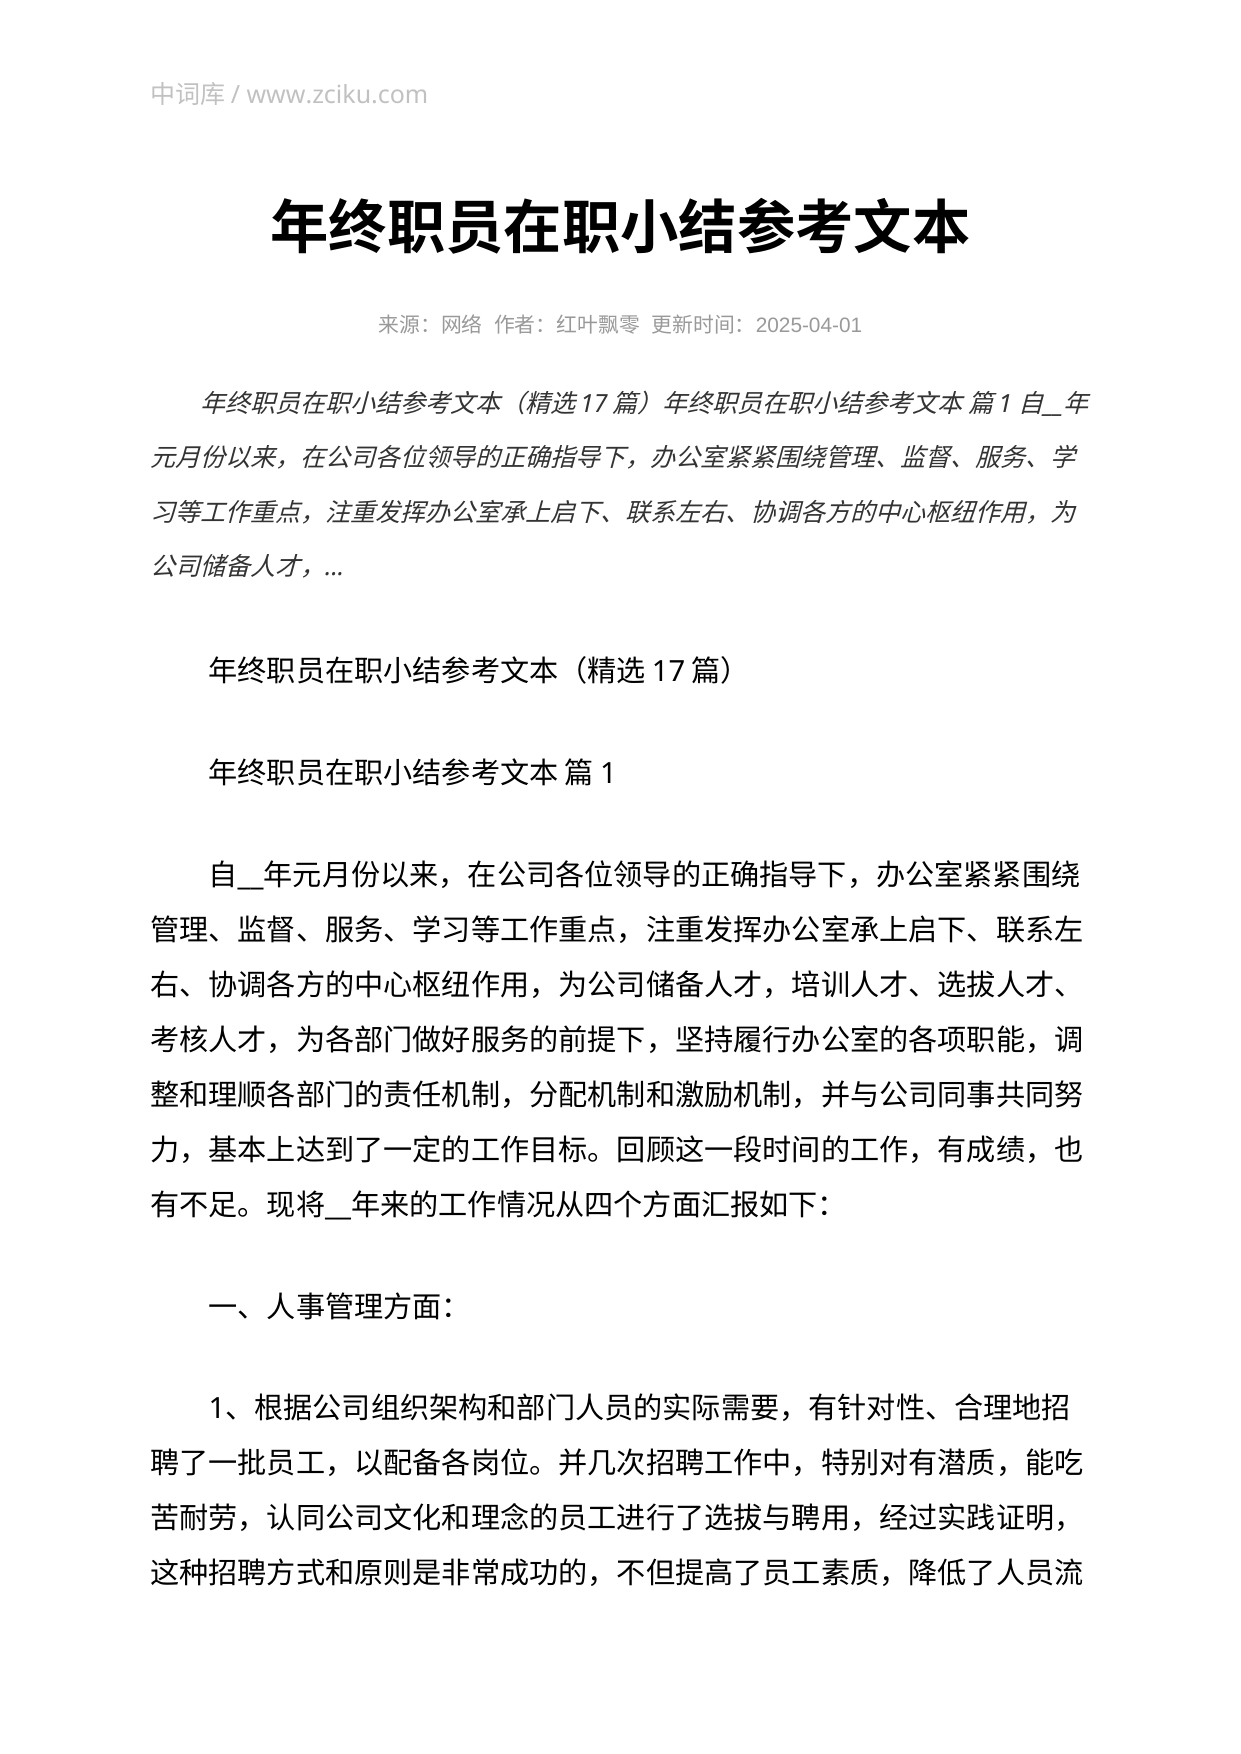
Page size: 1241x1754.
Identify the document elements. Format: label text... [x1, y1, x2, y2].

text 来源：网络 作者：红叶飘零 更新时间：2025-04-01 [150, 313, 1090, 337]
text 一、人事管理方面： [150, 1283, 1090, 1326]
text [150, 1385, 1090, 1592]
text 年终职员在职小结参考文本（精选17篇） [150, 648, 1090, 690]
text 年终职员在职小结参考文本（精选17篇）年终职员在职小结参考文本 篇1 自__年元月份以来，在公司各位领导的正确指导下，办公室紧紧围绕管理、监督、服务、学习等工作重点，注重发挥办公室承上启下、联系左右、协调各方的中心枢纽作用，为公司储备人才，... [150, 383, 1090, 583]
text 自__年元月份以来，在公司各位领导的正确指导下，办公室紧紧围绕管理、监督、服务、学习等工作重点，注重发挥办公室承上启下、联系左右、协调各方的中心枢纽作用，为公司储备人才，培训人才、选拔人才、考核人才，为各部门做好服务的前提下，坚持履行办公室的各项职能，调整和理顺各部门的责任机制，分配机制和激励机制，并与公司同事共同努力，基本上达到了一定的工作目标。回顾这一段时间的工作，有成绩，也有不足。现将__年来的工作情况从四个方面汇报如下： [150, 852, 1090, 1224]
text 年终职员在职小结参考文本 篇1 [150, 750, 1090, 792]
subtitle 年终职员在职小结参考文本 [150, 181, 1090, 266]
